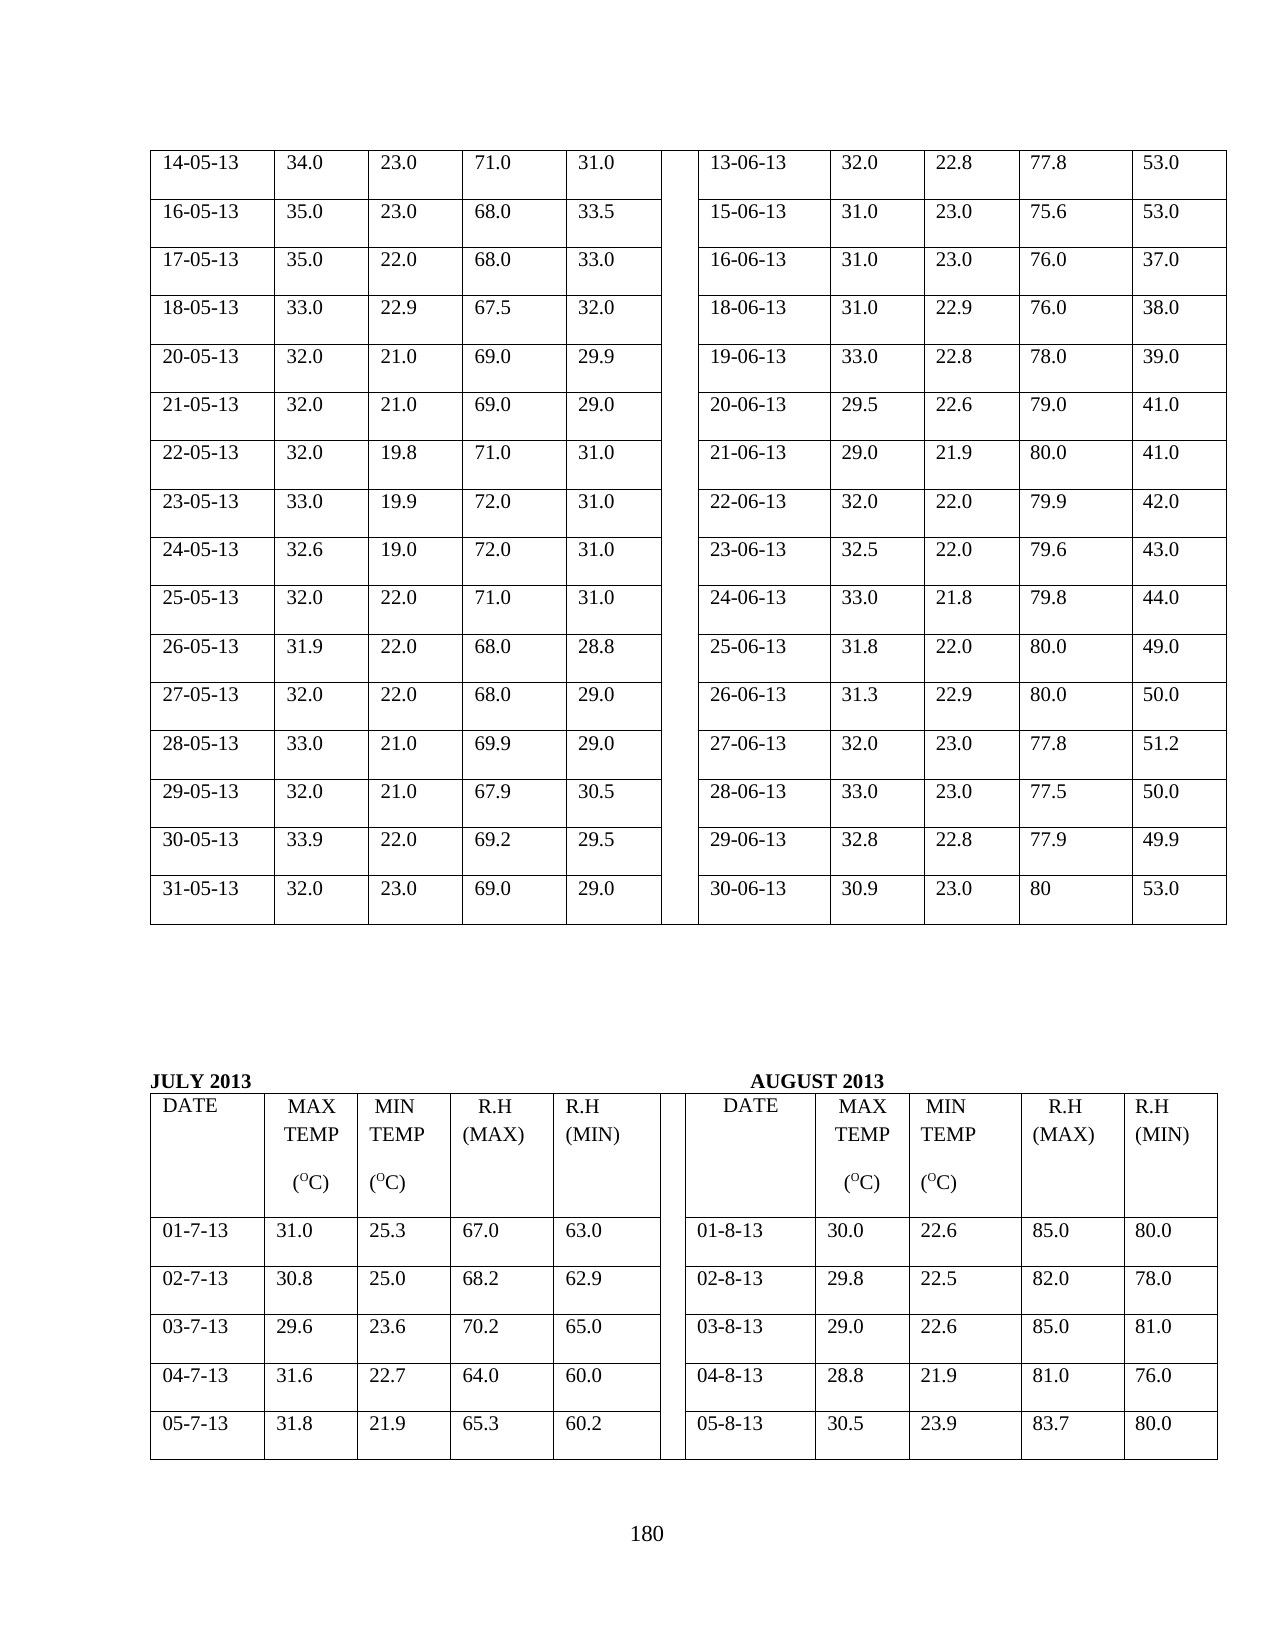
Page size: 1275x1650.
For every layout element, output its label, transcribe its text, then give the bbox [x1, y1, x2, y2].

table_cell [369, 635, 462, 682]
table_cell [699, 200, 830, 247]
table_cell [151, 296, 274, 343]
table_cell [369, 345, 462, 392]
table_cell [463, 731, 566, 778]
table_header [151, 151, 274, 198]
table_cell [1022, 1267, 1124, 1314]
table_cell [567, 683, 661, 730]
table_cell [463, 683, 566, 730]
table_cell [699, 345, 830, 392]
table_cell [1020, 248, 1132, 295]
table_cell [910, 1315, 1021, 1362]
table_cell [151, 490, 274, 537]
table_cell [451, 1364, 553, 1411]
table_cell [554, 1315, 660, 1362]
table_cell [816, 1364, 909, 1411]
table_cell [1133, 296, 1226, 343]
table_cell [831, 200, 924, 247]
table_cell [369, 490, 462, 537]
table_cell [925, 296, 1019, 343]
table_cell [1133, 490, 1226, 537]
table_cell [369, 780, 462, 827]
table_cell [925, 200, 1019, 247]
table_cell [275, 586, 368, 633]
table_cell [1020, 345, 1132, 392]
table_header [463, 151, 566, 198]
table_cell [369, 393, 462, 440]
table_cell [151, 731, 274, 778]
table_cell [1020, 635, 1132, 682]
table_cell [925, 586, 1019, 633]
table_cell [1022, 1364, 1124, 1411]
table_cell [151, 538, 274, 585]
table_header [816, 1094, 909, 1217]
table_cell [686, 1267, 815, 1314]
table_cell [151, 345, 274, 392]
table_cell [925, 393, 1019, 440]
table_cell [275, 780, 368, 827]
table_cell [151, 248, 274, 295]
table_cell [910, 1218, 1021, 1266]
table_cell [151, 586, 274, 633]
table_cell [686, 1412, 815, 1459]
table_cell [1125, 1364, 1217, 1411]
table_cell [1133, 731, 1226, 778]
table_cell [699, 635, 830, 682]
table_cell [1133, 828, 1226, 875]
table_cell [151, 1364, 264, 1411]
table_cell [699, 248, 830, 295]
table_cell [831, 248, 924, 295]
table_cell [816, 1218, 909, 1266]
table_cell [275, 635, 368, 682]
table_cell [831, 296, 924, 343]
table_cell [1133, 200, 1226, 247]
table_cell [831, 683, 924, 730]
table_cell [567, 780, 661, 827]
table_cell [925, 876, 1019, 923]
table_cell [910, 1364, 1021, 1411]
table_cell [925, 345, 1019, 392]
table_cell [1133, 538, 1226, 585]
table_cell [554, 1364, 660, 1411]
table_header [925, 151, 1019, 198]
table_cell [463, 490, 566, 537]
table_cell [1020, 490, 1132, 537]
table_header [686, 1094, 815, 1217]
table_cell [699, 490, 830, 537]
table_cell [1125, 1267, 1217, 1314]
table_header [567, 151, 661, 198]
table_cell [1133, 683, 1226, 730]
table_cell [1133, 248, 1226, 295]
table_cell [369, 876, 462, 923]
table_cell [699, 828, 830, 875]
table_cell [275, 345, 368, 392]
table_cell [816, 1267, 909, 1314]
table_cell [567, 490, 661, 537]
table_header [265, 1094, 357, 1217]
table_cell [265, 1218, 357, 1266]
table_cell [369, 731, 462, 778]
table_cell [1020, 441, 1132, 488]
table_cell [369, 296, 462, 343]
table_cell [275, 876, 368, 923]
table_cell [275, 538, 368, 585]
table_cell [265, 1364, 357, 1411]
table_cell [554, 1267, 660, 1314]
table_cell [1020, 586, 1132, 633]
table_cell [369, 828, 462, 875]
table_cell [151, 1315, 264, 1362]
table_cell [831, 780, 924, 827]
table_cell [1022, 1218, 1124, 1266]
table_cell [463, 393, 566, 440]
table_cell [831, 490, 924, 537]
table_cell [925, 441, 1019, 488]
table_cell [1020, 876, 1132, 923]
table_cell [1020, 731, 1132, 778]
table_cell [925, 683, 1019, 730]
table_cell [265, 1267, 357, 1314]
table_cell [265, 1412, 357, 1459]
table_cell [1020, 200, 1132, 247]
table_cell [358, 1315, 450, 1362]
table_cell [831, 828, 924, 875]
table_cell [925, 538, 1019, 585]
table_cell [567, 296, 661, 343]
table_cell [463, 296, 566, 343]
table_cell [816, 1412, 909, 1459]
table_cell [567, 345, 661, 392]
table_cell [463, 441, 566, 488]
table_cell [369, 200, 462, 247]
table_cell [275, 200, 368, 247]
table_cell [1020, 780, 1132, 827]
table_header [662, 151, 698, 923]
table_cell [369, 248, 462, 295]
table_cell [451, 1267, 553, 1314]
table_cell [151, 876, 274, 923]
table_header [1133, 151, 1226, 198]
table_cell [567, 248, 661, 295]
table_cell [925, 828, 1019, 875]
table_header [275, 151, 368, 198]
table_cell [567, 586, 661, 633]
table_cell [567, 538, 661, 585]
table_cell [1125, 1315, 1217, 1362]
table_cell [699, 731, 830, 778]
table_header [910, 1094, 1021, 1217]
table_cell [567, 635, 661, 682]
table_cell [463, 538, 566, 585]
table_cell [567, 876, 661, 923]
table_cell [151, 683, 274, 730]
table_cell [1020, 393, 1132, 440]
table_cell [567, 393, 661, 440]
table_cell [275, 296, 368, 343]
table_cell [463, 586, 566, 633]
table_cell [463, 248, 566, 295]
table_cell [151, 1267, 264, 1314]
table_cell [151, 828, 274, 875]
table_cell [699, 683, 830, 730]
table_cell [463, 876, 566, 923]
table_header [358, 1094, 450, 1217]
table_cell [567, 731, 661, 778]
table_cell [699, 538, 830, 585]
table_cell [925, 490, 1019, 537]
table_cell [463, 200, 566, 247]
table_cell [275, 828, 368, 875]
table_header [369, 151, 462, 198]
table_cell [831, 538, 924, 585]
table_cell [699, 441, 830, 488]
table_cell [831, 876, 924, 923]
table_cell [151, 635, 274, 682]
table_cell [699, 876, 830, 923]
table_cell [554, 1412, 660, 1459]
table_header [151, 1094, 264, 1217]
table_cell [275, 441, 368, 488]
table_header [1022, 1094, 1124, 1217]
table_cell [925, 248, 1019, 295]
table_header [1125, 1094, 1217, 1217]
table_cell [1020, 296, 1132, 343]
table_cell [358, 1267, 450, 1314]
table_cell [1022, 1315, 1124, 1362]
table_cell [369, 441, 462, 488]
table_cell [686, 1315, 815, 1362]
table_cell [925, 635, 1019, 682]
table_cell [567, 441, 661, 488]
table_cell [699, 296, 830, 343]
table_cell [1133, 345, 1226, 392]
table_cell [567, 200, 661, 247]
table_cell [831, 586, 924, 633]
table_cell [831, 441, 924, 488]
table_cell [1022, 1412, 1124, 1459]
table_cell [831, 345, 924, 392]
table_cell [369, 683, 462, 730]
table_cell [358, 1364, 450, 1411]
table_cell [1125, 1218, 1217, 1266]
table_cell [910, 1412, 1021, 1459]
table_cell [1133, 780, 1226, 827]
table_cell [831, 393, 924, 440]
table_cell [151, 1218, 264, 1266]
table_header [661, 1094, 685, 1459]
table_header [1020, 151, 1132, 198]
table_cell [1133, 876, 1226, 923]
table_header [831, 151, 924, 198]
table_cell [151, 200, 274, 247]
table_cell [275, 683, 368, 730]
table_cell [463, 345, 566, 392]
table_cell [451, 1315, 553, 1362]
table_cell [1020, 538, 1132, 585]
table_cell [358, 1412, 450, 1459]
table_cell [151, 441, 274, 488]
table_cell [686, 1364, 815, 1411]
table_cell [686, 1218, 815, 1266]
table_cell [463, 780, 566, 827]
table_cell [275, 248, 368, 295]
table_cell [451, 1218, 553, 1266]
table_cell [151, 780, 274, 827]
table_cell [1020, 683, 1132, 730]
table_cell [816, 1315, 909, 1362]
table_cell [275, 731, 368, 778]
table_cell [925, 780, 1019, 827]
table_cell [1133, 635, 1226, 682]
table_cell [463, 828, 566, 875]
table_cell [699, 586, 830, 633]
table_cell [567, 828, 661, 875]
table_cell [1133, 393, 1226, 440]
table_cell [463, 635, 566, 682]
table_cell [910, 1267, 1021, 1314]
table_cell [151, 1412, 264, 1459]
text JULY 2013 AUGUST 2013 [150, 1068, 1271, 1093]
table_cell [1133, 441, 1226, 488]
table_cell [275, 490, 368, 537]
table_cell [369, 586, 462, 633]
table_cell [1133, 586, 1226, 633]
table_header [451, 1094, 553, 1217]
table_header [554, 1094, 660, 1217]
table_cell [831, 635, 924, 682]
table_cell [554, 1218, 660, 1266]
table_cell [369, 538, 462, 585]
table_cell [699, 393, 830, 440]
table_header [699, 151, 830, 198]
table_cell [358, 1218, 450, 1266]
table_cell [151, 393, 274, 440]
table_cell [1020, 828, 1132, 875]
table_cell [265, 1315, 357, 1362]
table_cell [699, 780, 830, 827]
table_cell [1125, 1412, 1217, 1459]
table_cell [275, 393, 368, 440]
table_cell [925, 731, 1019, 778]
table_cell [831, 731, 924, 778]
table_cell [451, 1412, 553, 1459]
